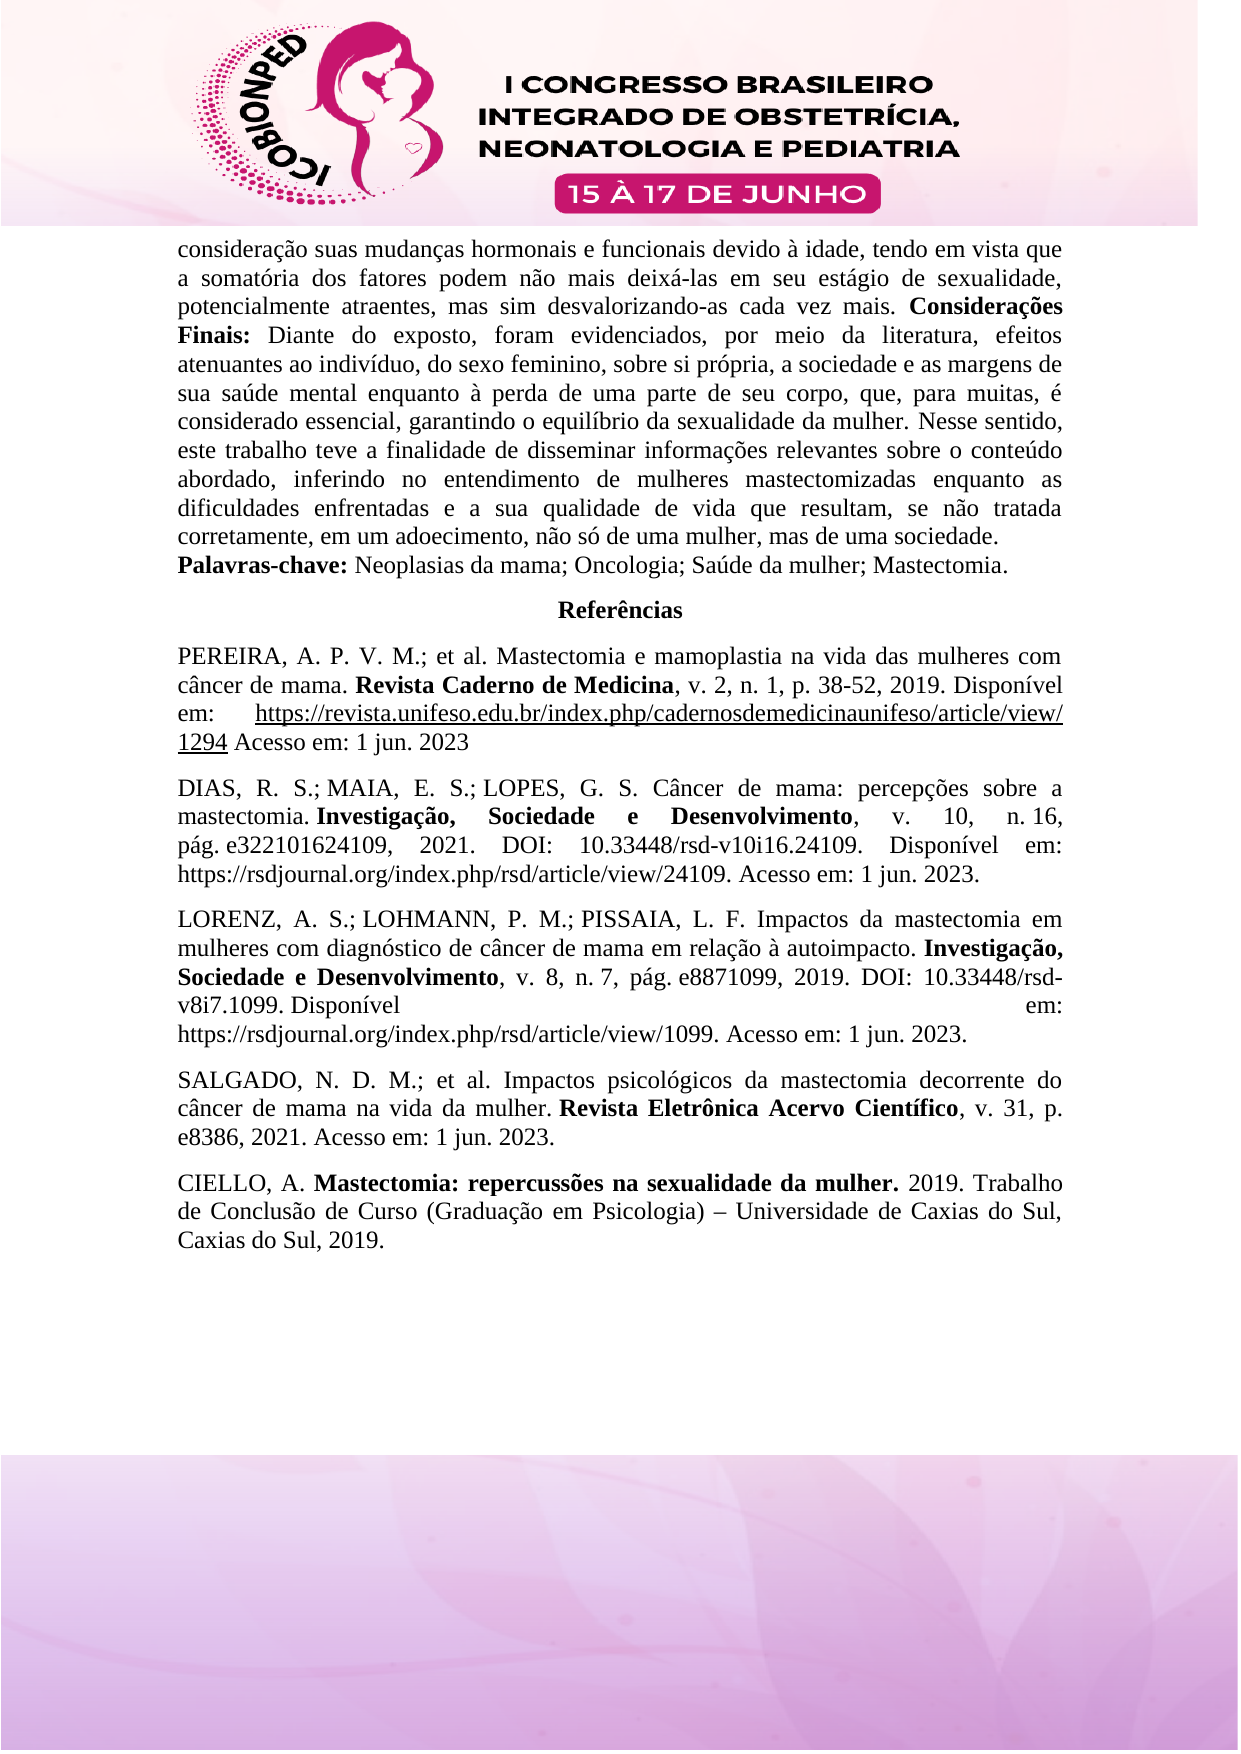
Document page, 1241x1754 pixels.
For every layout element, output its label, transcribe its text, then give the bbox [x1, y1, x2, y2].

text PEREIRA, A. P. V. M.; et al. Mastectomia e mamoplastia na vida das mulheres com câncer de mama. Revista Caderno de Medicina, v. 2, n. 1, p. 38-52, 2019. Disponível em: https://revista.unifeso.edu.br/index.php/cadernosdemedicinaunifeso/article/view/1294 Acesso em: 1 jun. 2023 [177, 497, 1063, 612]
text Palavras-chave: Neoplasias da mama; Oncologia; Saúde da mulher; Mastectomia. [177, 406, 1063, 435]
text Referências [177, 452, 1063, 481]
text LORENZ, A. S.; LOHMANN, P. M.; PISSAIA, L. F. Impactos da mastectomia em mulheres com diagnóstico de câncer de mama em relação à autoimpacto. Investigação, Sociedade e Desenvolvimento, v. 8, n. 7, pág. e8871099, 2019. DOI: 10.33448/rsd-v8i7.1099. Disponível em: https://rsdjournal.org/index.php/rsd/article/view/1099. Acesso em: 1 jun. 2023. [177, 761, 1063, 904]
text SALGADO, N. D. M.; et al. Impactos psicológicos da mastectomia decorrente do câncer de mama na vida da mulher. Revista Eletrônica Acervo Científico, v. 31, p. e8386, 2021. Acesso em: 1 jun. 2023. [177, 978, 1063, 1007]
text DIAS, R. S.; MAIA, E. S.; LOPES, G. S. Câncer de mama: percepções sobre a mastectomia. Investigação, Sociedade e Desenvolvimento, v. 10, n. 16, pág. e322101624109, 2021. DOI: 10.33448/rsd-v10i16.24109. Disponível em: https://rsdjournal.org/index.php/rsd/article/view/24109. Acesso em: 1 jun. 2023. [177, 629, 1063, 744]
text CIELLO, A. Mastectomia: repercussões na sexualidade da mulher. 2019. Trabalho de Conclusão de Curso (Graduação em Psicologia) – Universidade de Caxias do Sul, Caxias do Sul, 2019. [385, 1081, 1063, 1110]
picture [153, 0, 1198, 227]
